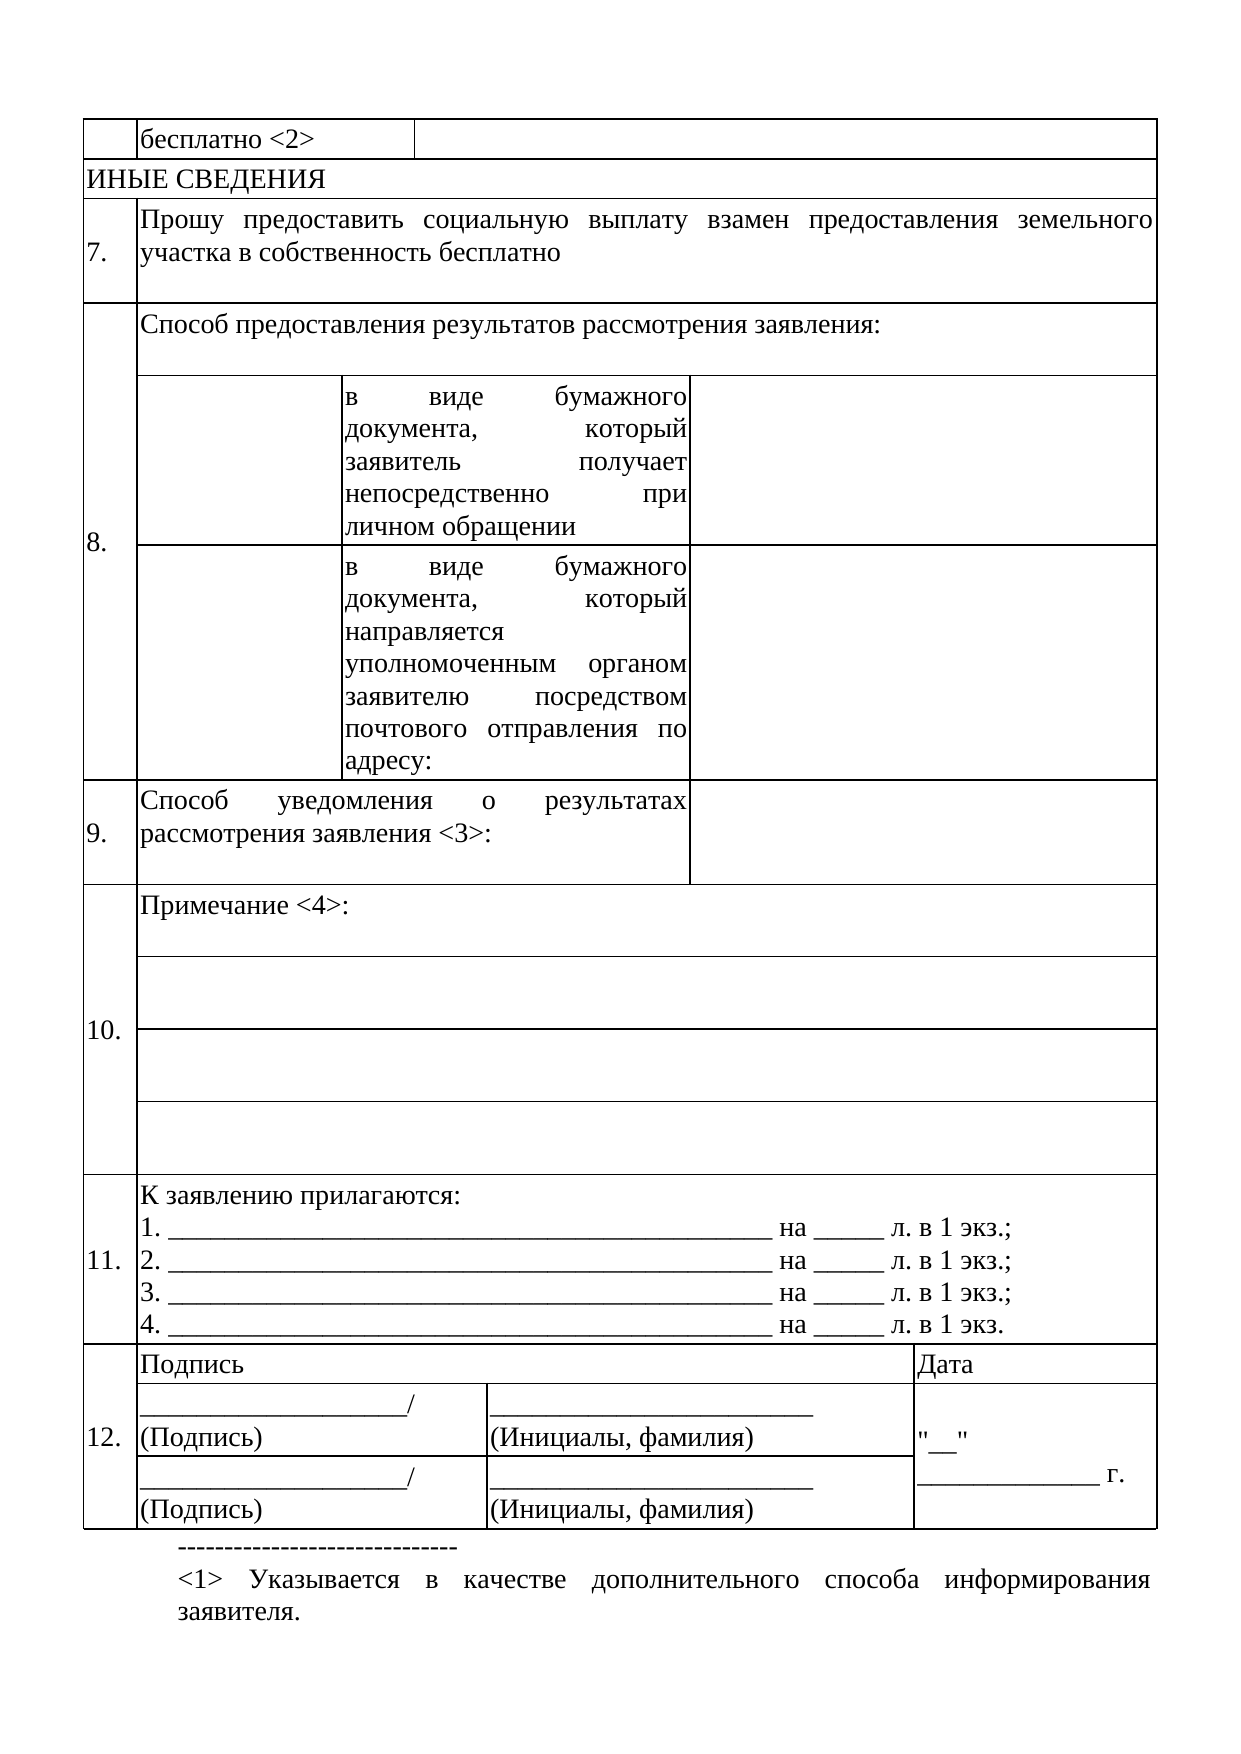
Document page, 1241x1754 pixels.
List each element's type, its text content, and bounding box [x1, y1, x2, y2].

table_cell 11. [84, 1175, 136, 1343]
table_cell ИНЫЕ СВЕДЕНИЯ [84, 160, 1156, 198]
table_cell "__" _____________ г. [915, 1384, 1156, 1528]
table_cell [138, 546, 341, 779]
table_cell [691, 546, 1156, 779]
table_cell Прошу предоставить социальную выплату взамен предоставления земельного участка в собственность бесплатно [138, 199, 1156, 302]
table_cell [138, 1102, 1156, 1173]
table_cell [415, 120, 1156, 158]
text <1> Указывается в качестве дополнительного способа информирования заявителя. [177, 1562, 1152, 1627]
table_cell 9. [84, 781, 136, 883]
table_cell [691, 376, 1156, 544]
table_cell [138, 957, 1156, 1028]
table_cell в виде бумажного документа, который заявитель получает непосредственно при личном обращении [343, 376, 689, 544]
table_cell ___________________/ (Подпись) [138, 1457, 486, 1528]
table_cell Способ предоставления результатов рассмотрения заявления: [138, 304, 1156, 374]
table_cell Способ уведомления о результатах рассмотрения заявления <3>: [138, 781, 689, 883]
table_cell 7. [84, 199, 136, 302]
table_cell Подпись [138, 1345, 913, 1383]
table_cell [691, 781, 1156, 883]
table_cell [138, 376, 341, 544]
table_cell 10. [84, 885, 136, 1173]
table_cell К заявлению прилагаются: 1. ___________________________________________ на _____ л. в 1 экз.; 2. ___________________________________________ на _____ л. в 1 экз.; 3. ___________________________________________ на _____ л. в 1 экз.; 4. ___________________________________________ на _____ л. в 1 экз. [138, 1175, 1156, 1343]
table_cell _______________________ (Инициалы, фамилия) [488, 1384, 913, 1455]
table_cell 6. [84, 120, 136, 158]
table_cell ___________________/ (Подпись) [138, 1384, 486, 1455]
table_cell [138, 1030, 1156, 1101]
table_cell 8. [84, 304, 136, 779]
table_cell в виде бумажного документа, который направляется уполномоченным органом заявителю посредством почтового отправления по адресу: [343, 546, 689, 779]
table_cell Дата [915, 1345, 1156, 1383]
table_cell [138, 120, 414, 158]
table_cell Примечание <4>: [138, 885, 1156, 956]
table_cell 12. [84, 1345, 136, 1528]
table_cell _______________________ (Инициалы, фамилия) [488, 1457, 913, 1528]
text ------------------------------ [177, 1530, 1152, 1562]
